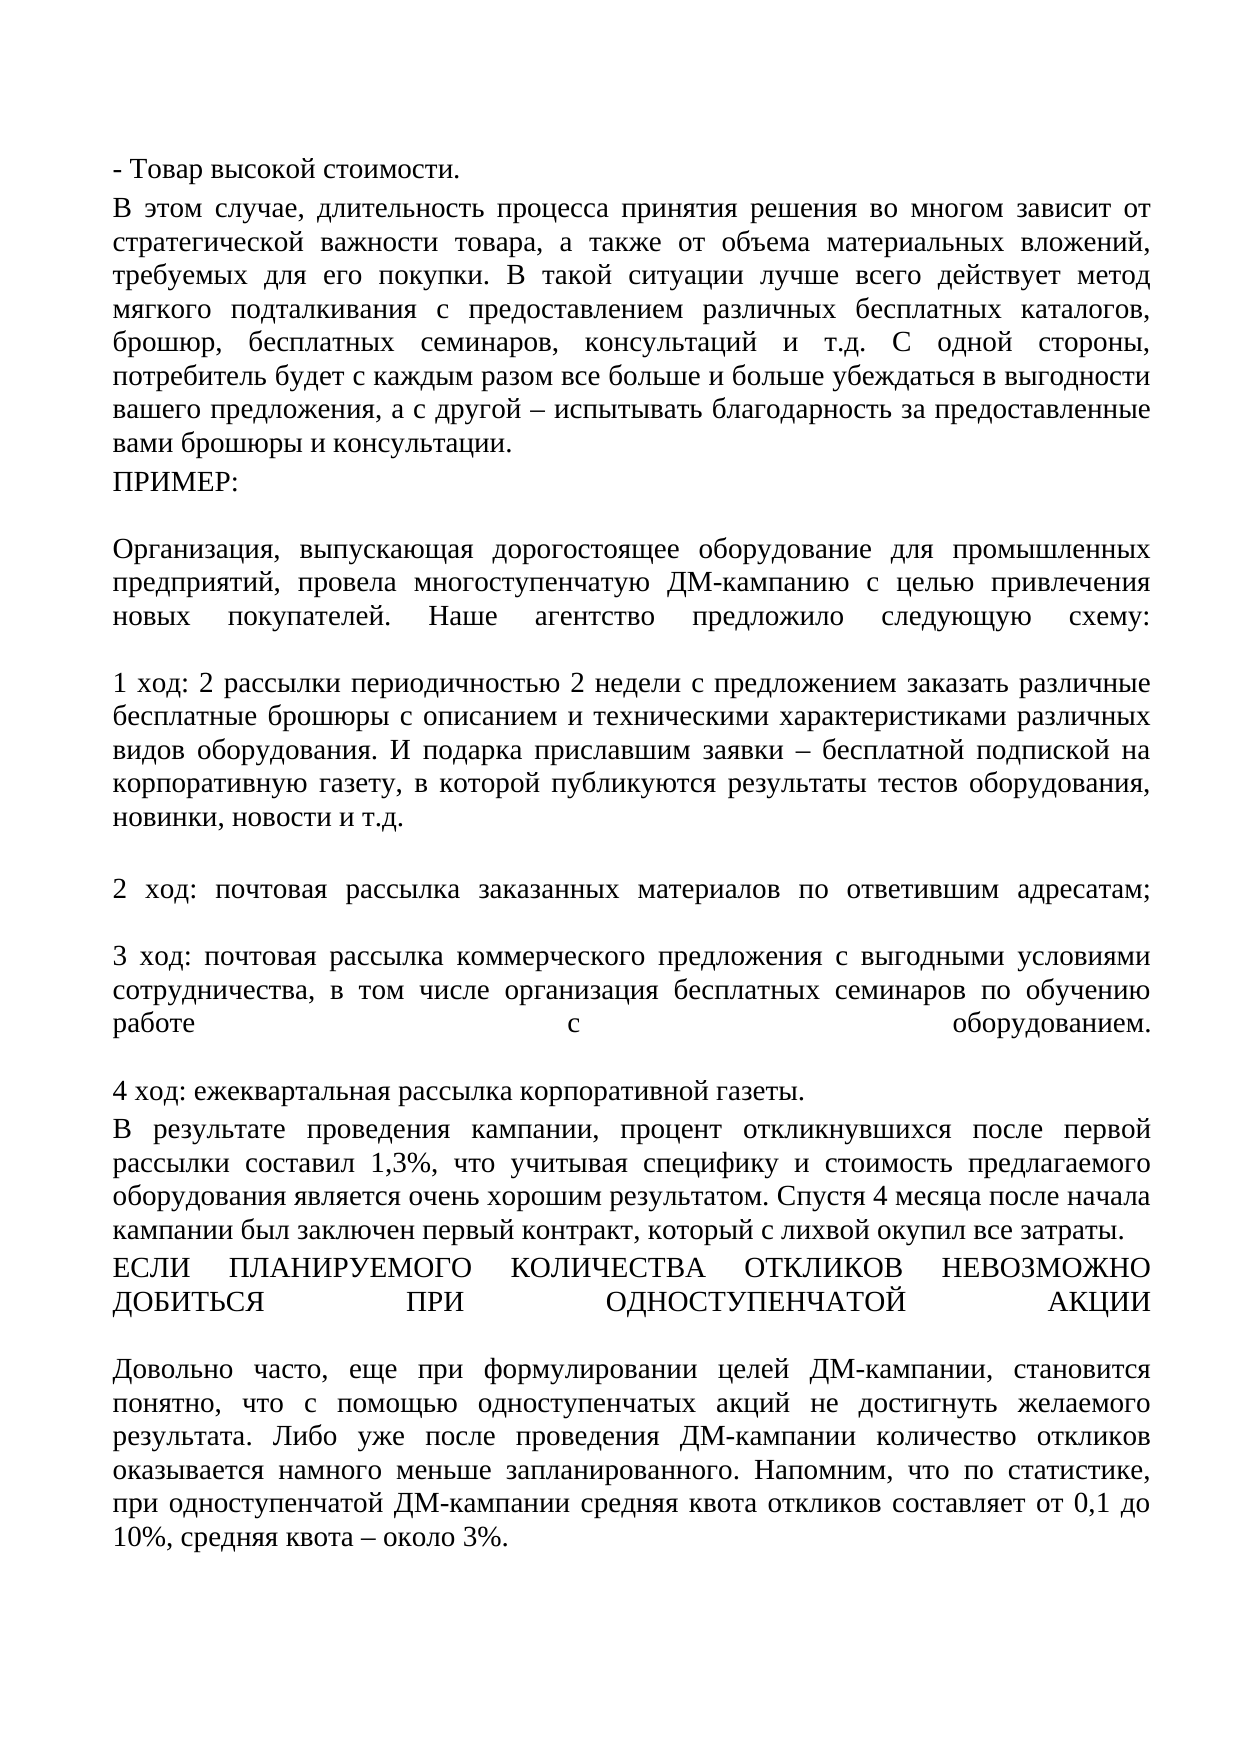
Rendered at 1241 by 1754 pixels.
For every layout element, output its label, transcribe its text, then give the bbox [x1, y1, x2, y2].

text ПРИМЕР: Организация, выпускающая дорогостоящее оборудование для промышленных предприятий, провела многоступенчатую ДМ-кампанию с целью привлечения новых покупателей. Наше агентство предложило следующую схему: 1 ход: 2 рассылки периодичностью 2 недели с предложением заказать различные бесплатные брошюры с описанием и техническими характеристиками различных видов оборудования. И подарка приславшим заявки – бесплатной подпиской на корпоративную газету, в которой публикуются результаты тестов оборудования, новинки, новости и т.д. [112, 464, 1152, 833]
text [112, 118, 1152, 185]
text 2 ход: почтовая рассылка заказанных материалов по ответившим адресатам; 3 ход: почтовая рассылка коммерческого предложения с выгодными условиями сотрудничества, в том числе организация бесплатных семинаров по обучению работе с оборудованием. 4 ход: ежеквартальная рассылка корпоративной газеты. [112, 838, 1152, 1106]
text В этом случае, длительность процесса принятия решения во многом зависит от стратегической важности товара, а также от объема материальных вложений, требуемых для его покупки. В такой ситуации лучше всего действует метод мягкого подталкивания с предоставлением различных бесплатных каталогов, брошюр, бесплатных семинаров, консультаций и т.д. С одной стороны, потребитель будет с каждым разом все больше и больше убеждаться в выгодности вашего предложения, а с другой – испытывать благодарность за предоставленные вами брошюры и консультации. [112, 190, 1152, 459]
text ЕСЛИ ПЛАНИРУЕМОГО КОЛИЧЕСТВА ОТКЛИКОВ НЕВОЗМОЖНО ДОБИТЬСЯ ПРИ ОДНОСТУПЕНЧАТОЙ АКЦИИ Довольно часто, еще при формулировании целей ДМ-кампании, становится понятно, что с помощью одноступенчатых акций не достигнуть желаемого результата. Либо уже после проведения ДМ-кампании количество откликов оказывается намного меньше запланированного. Напомним, что по статистике, при одноступенчатой ДМ-кампании средняя квота откликов составляет от 0,1 до 10%, средняя квота – около 3%. [112, 1251, 1152, 1552]
text В результате проведения кампании, процент откликнувшихся после первой рассылки составил 1,3%, что учитывая специфику и стоимость предлагаемого оборудования является очень хорошим результатом. Спустя 4 месяца после начала кампании был заключен первый контракт, который с лихвой окупил все затраты. [112, 1111, 1152, 1245]
